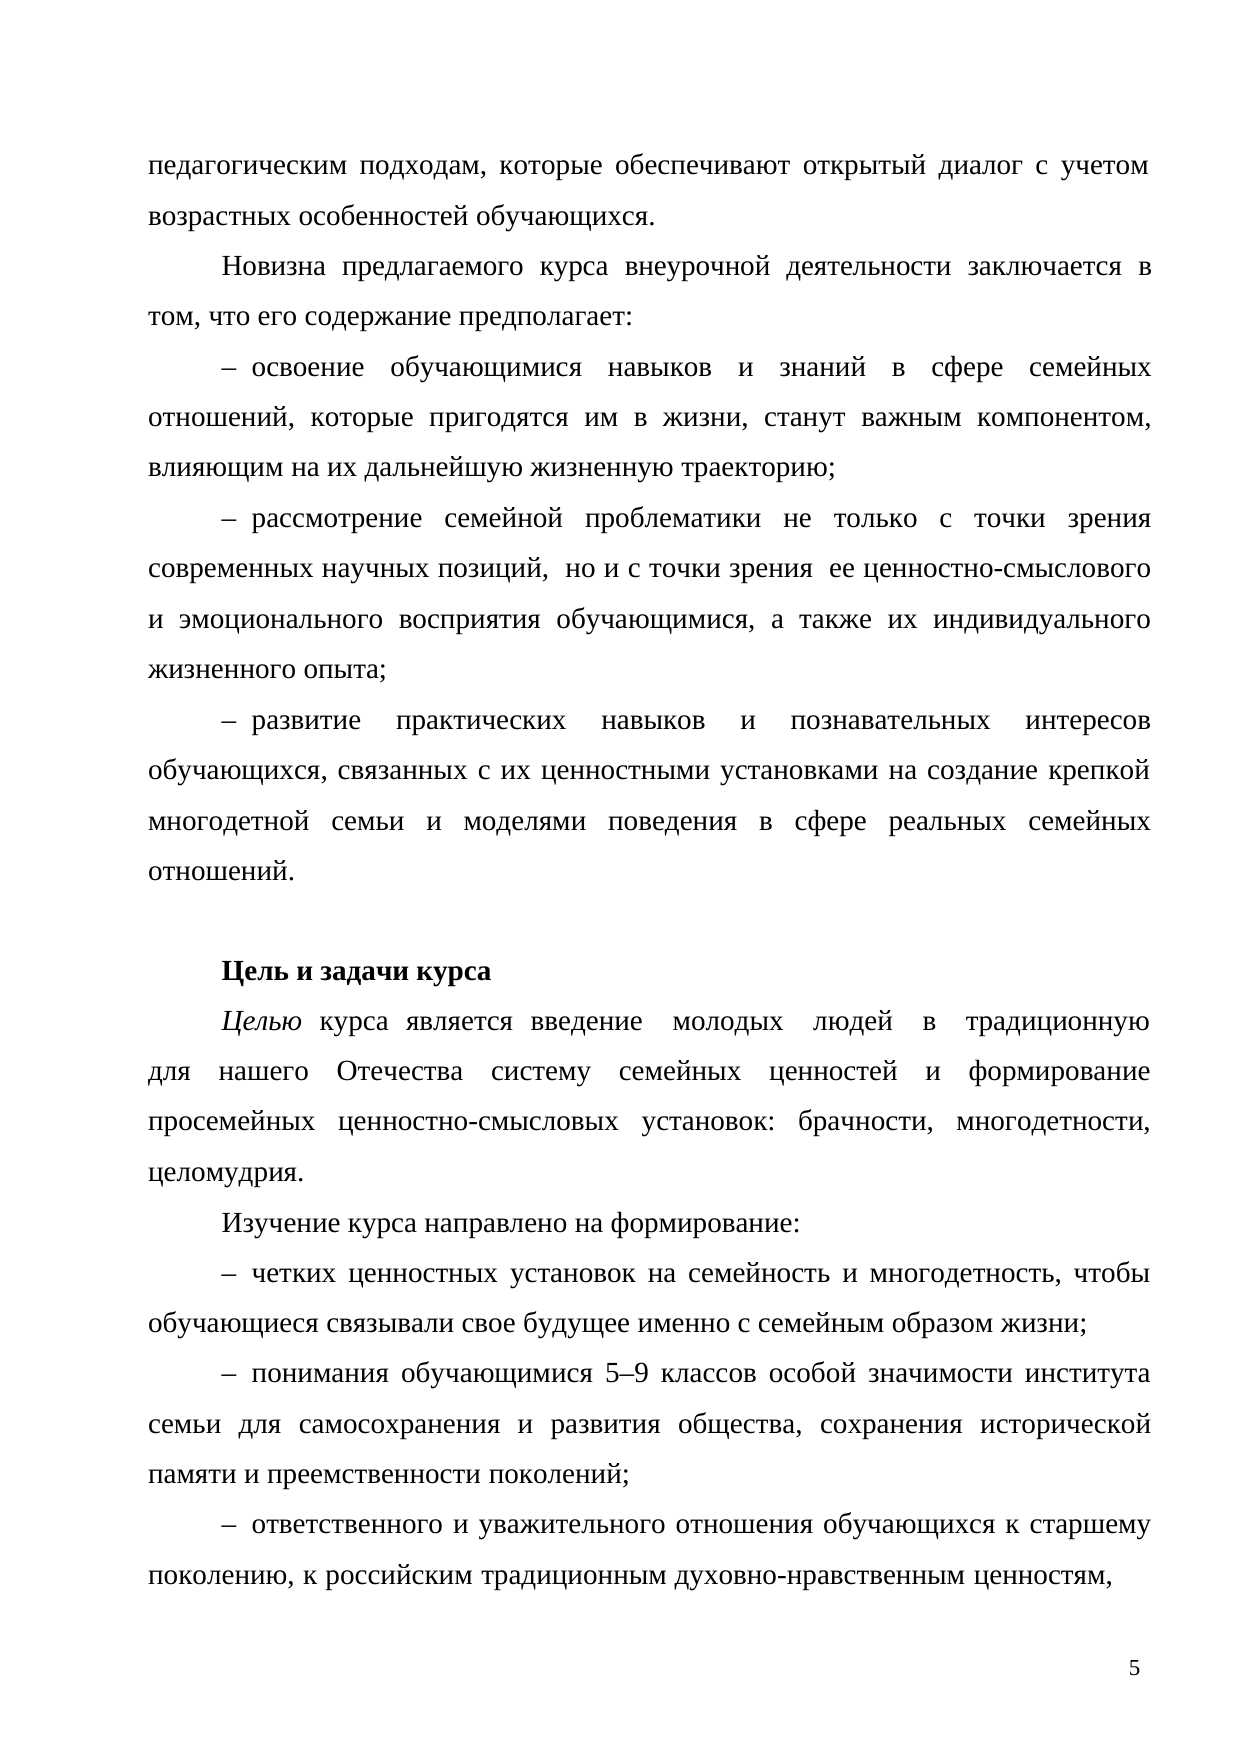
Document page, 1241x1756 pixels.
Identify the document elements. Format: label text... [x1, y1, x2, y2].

text Изучение курса направлено на формирование: [221, 1205, 1167, 1238]
list ответственного и уважительного отношения обучающихся к старшему поколению, к российским традиционным духовно-нравственным ценностям, [148, 1507, 1152, 1590]
list четких ценностных установок на семейность и многодетность, чтобы обучающиеся связывали свое будущее именно с семейным образом жизни; [148, 1255, 1151, 1339]
list развитие практических навыков и познавательных интересов обучающихся, связанных с их ценностными установками на создание крепкой многодетной семьи и моделями поведения в сфере реальных семейных отношений. [148, 702, 1151, 887]
list рассмотрение семейной проблематики не только с точки зрения современных научных позиций, но и с точки зрения ее ценностно-смыслового и эмоционального восприятия обучающимися, а также их индивидуального жизненного опыта; [148, 500, 1151, 685]
text Целью курса является введение молодых людей в традиционную для нашего Отечества систему семейных ценностей и формирование просемейных ценностно-смысловых установок: брачности, многодетности, целомудрия. [148, 1003, 1151, 1187]
list освоение обучающимися навыков и знаний в сфере семейных отношений, которые пригодятся им в жизни, станут важным компонентом, влияющим на их дальнейшую жизненную траекторию; [148, 349, 1152, 483]
list понимания обучающимися 5–9 классов особой значимости института семьи для самосохранения и развития общества, сохранения исторической памяти и преемственности поколений; [148, 1356, 1151, 1490]
text Новизна предлагаемого курса внеурочной деятельности заключается в том, что его содержание предполагает: [148, 248, 1152, 332]
text педагогическим подходам, которые обеспечивают открытый диалог с учетом возрастных особенностей обучающихся. [148, 147, 1150, 231]
subtitle Цель и задачи курса [221, 953, 1167, 986]
